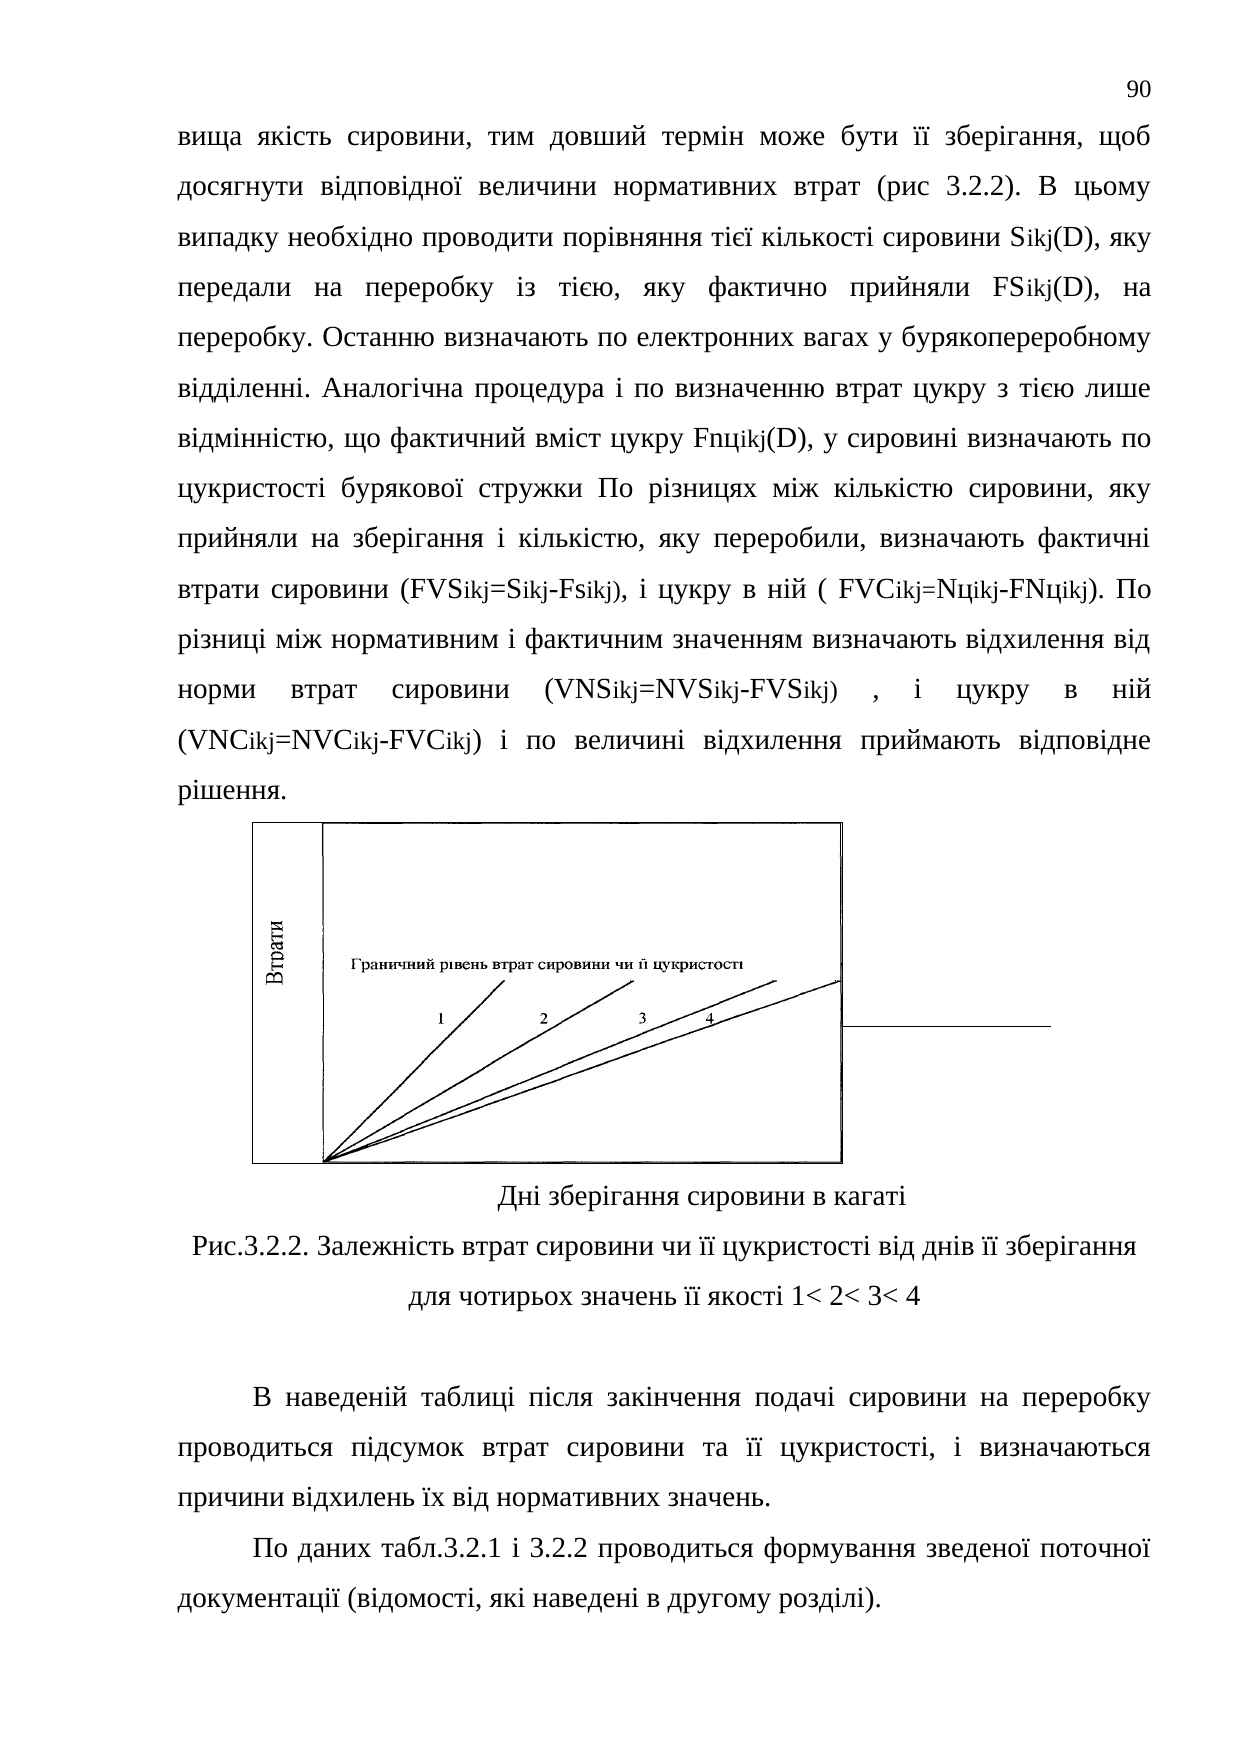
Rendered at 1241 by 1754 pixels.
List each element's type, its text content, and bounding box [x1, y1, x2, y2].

text В наведеній таблиці після закінчення подачі сировини на переробку проводиться підсумок втрат сировини та її цукристості, і визначаються причини відхилень їх від нормативних значень. [177, 1379, 1152, 1513]
text Дні зберігання сировини в кагаті [177, 1178, 1152, 1211]
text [177, 118, 1152, 806]
text По даних табл.3.2.1 і 3.2.2 проводиться формування зведеної поточної документації (відомості, які наведені в другому розділі). [177, 1530, 1152, 1614]
picture [253, 823, 842, 1163]
text Рис.3.2.2. Залежність втрат сировини чи її цукристості від днів її зберігання для чотирьох значень її якості 1< 2< 3< 4 [177, 1228, 1152, 1312]
